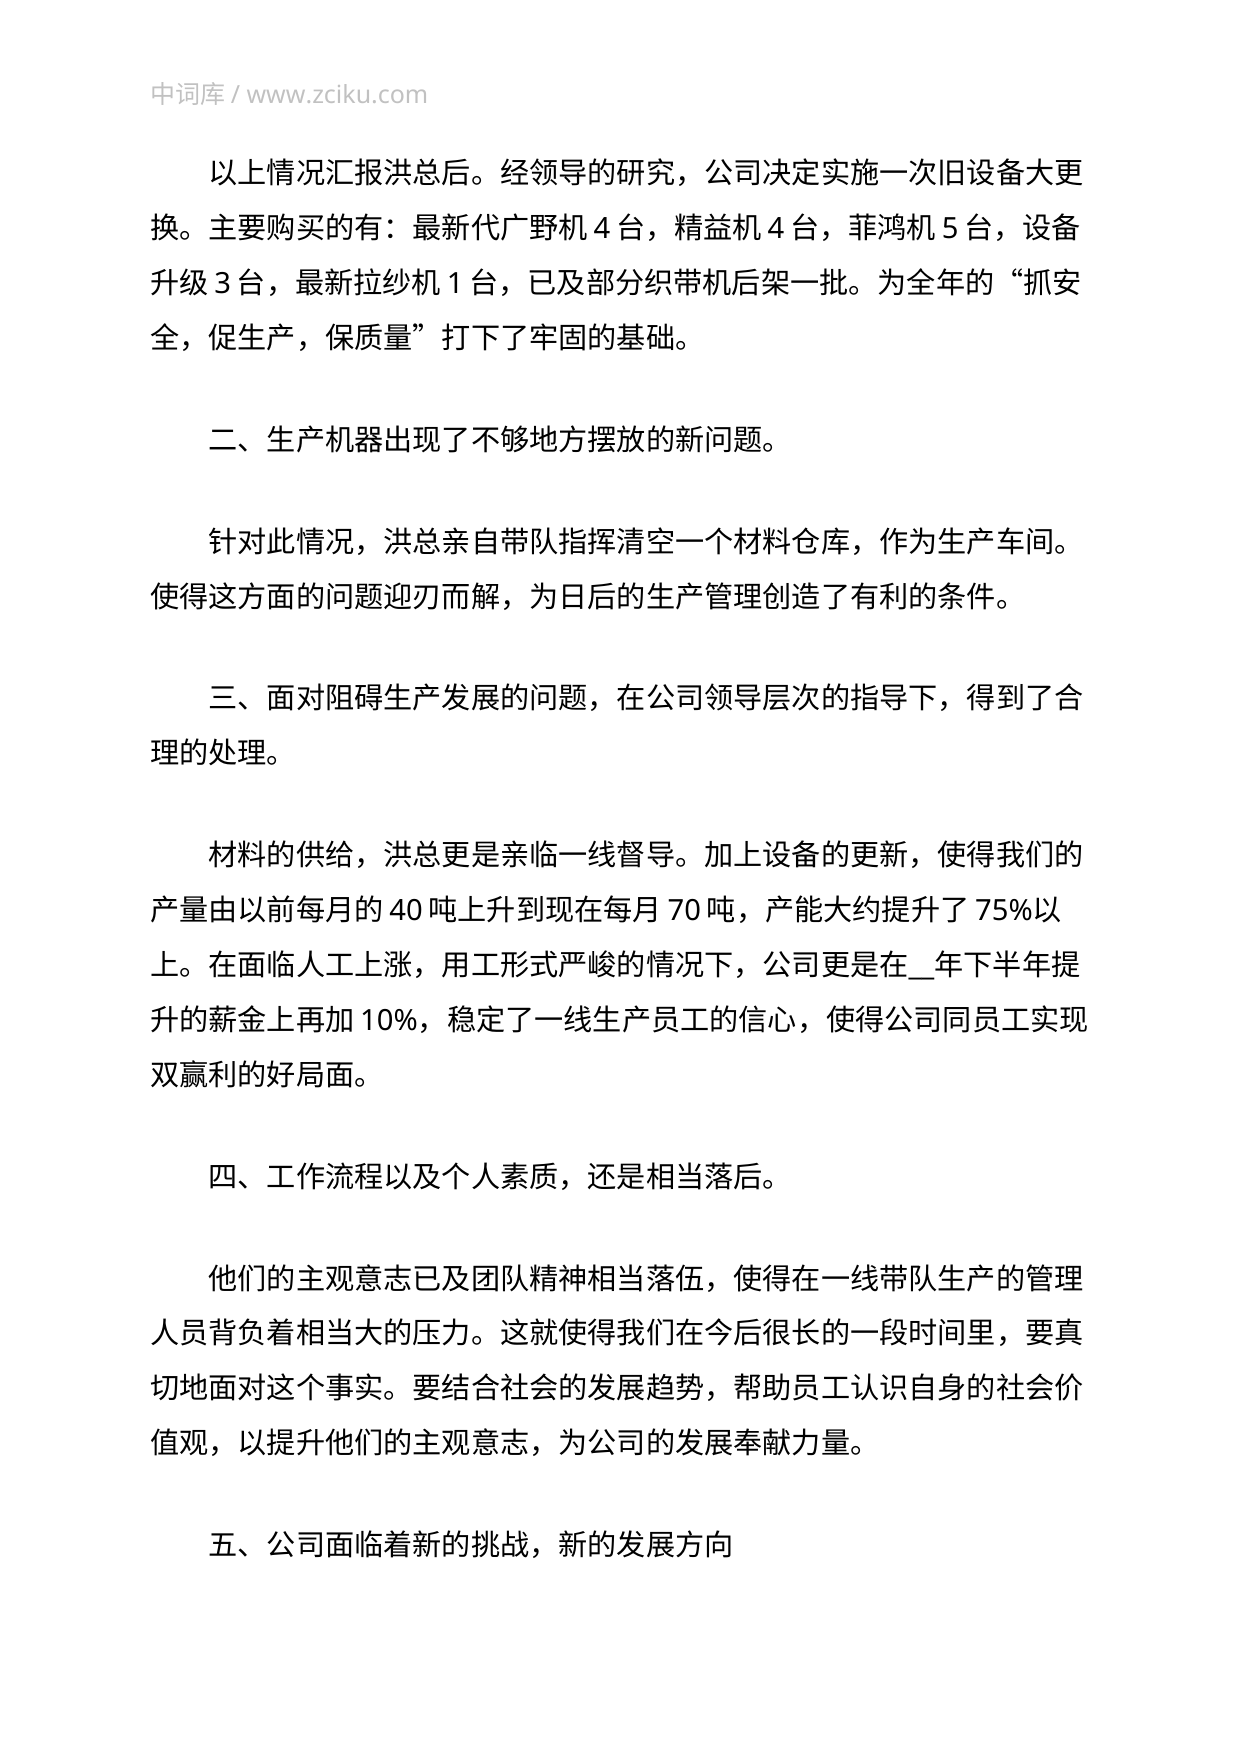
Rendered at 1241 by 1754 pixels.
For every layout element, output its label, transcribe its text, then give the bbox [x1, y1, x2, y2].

text 材料的供给，洪总更是亲临一线督导。加上设备的更新，使得我们的产量由以前每月的40吨上升到现在每月70吨，产能大约提升了75%以上。在面临人工上涨，用工形式严峻的情况下，公司更是在__年下半年提升的薪金上再加10%，稳定了一线生产员工的信心，使得公司同员工实现双赢利的好局面。 [150, 832, 1090, 1094]
text 三、面对阻碍生产发展的问题，在公司领导层次的指导下，得到了合理的处理。 [150, 675, 1090, 772]
text 五、公司面临着新的挑战，新的发展方向 [150, 1522, 1090, 1564]
text 以上情况汇报洪总后。经领导的研究，公司决定实施一次旧设备大更换。主要购买的有：最新代广野机4台，精益机4台，菲鸿机5台，设备升级3台，最新拉纱机1台，已及部分织带机后架一批。为全年的“抓安全，促生产，保质量”打下了牢固的基础。 [150, 150, 1090, 357]
text 二、生产机器出现了不够地方摆放的新问题。 [150, 417, 1090, 459]
text 他们的主观意志已及团队精神相当落伍，使得在一线带队生产的管理人员背负着相当大的压力。这就使得我们在今后很长的一段时间里，要真切地面对这个事实。要结合社会的发展趋势，帮助员工认识自身的社会价值观，以提升他们的主观意志，为公司的发展奉献力量。 [150, 1255, 1090, 1462]
text 针对此情况，洪总亲自带队指挥清空一个材料仓库，作为生产车间。使得这方面的问题迎刃而解，为日后的生产管理创造了有利的条件。 [150, 518, 1090, 616]
text 四、工作流程以及个人素质，还是相当落后。 [150, 1153, 1090, 1196]
